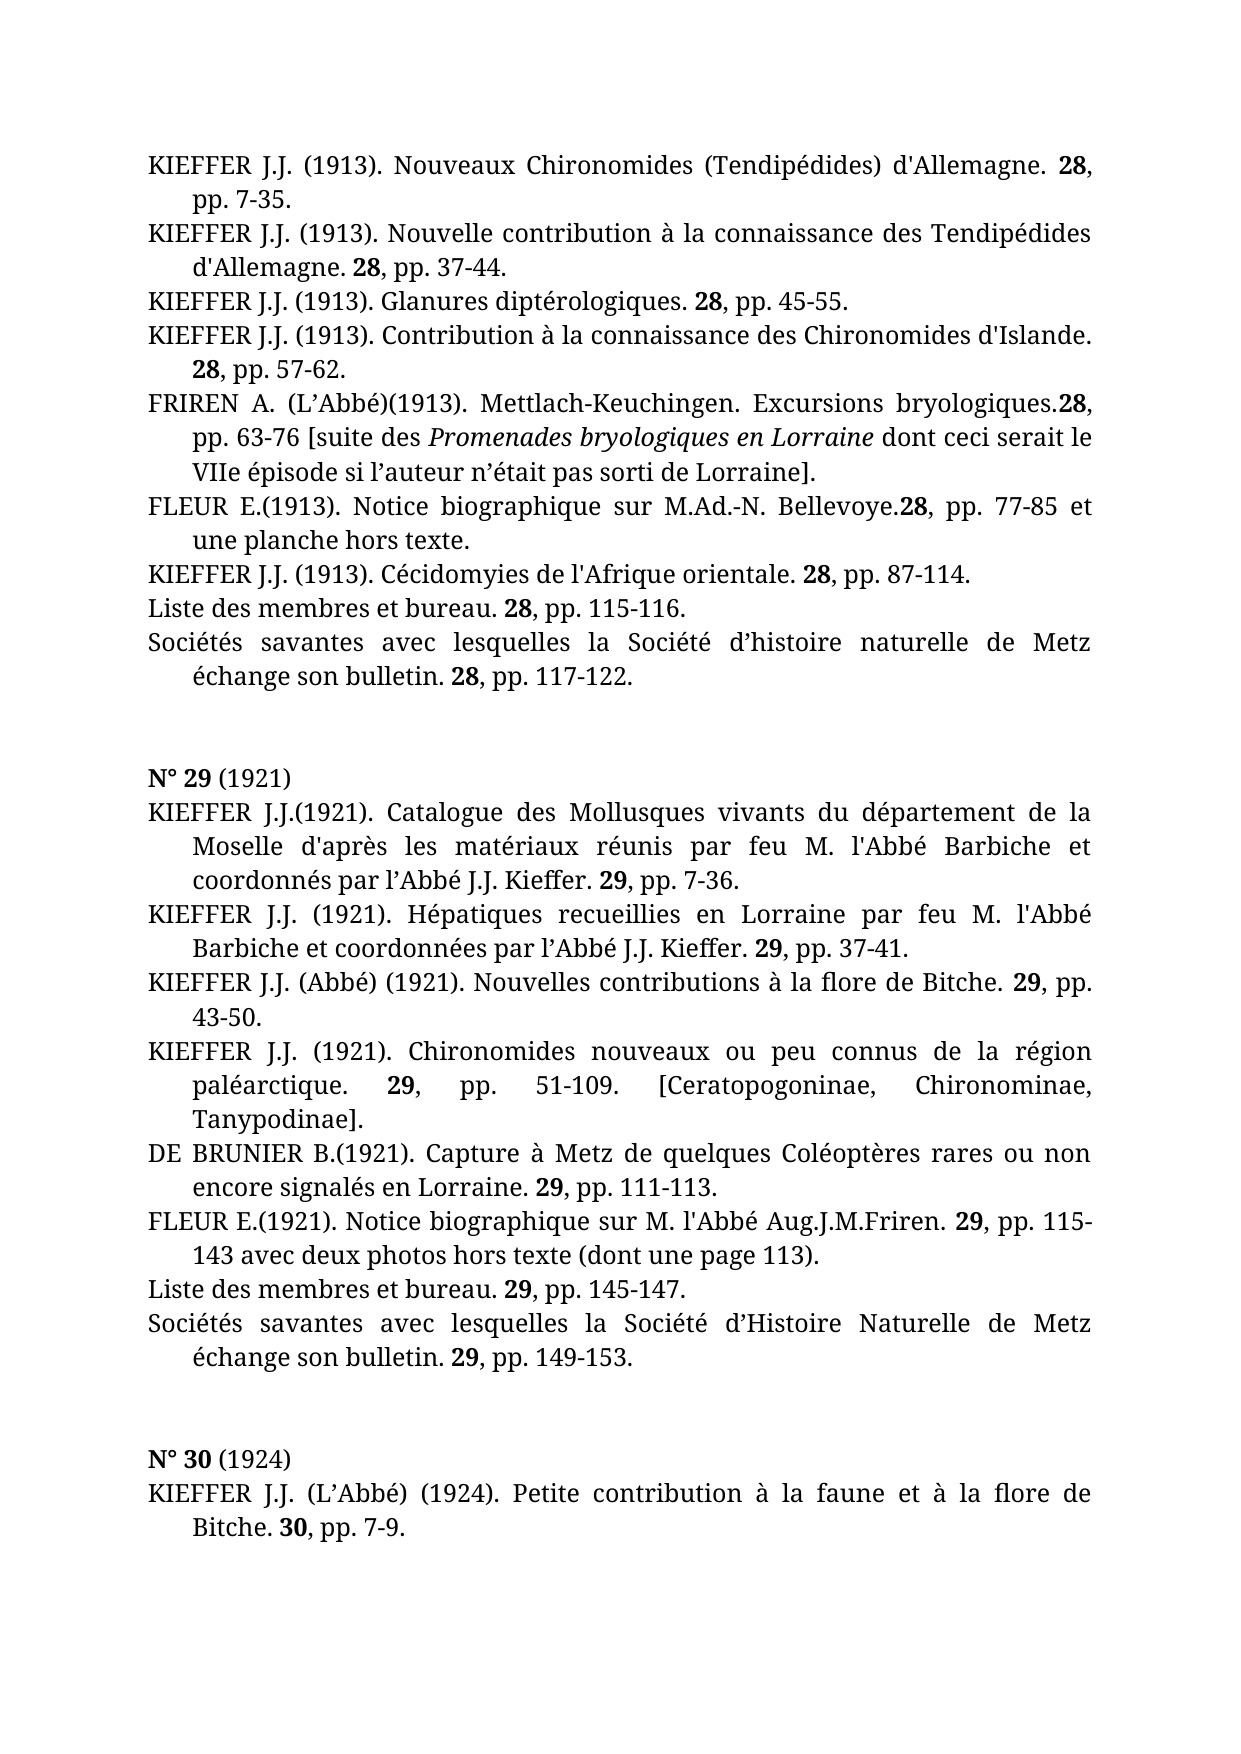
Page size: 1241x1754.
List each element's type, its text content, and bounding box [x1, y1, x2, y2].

text FRIREN A. (L’Abbé)(1913). Mettlach-Keuchingen. Excursions bryologiques.28, pp. 63-76 [suite des Promenades bryologiques en Lorraine dont ceci serait le VIIe épisode si l’auteur n’était pas sorti de Lorraine]. [148, 386, 1093, 488]
text KIEFFER J.J. (1913). Nouvelle contribution à la connaissance des Tendipédides d'Allemagne. 28, pp. 37-44. [148, 216, 1093, 284]
text KIEFFER J.J. (1913). Glanures diptérologiques. 28, pp. 45-55. [148, 284, 1093, 318]
text KIEFFER J.J. (1913). Cécidomyies de l'Afrique orientale. 28, pp. 87-114. [148, 556, 1093, 590]
text KIEFFER J.J.(1921). Catalogue des Mollusques vivants du département de la Moselle d'après les matériaux réunis par feu M. l'Abbé Barbiche et coordonnés par l’Abbé J.J. Kieffer. 29, pp. 7-36. [148, 795, 1093, 897]
text Liste des membres et bureau. 28, pp. 115-116. [148, 590, 1093, 624]
text Sociétés savantes avec lesquelles la Société d’Histoire Naturelle de Metz échange son bulletin. 29, pp. 149-153. [148, 1306, 1093, 1374]
text KIEFFER J.J. (1913). Nouveaux Chironomides (Tendipédides) d'Allemagne. 28, pp. 7-35. [148, 148, 1093, 216]
text FLEUR E.(1913). Notice biographique sur M.Ad.-N. Bellevoye.28, pp. 77-85 et une planche hors texte. [148, 488, 1093, 556]
text KIEFFER J.J. (1921). Hépatiques recueillies en Lorraine par feu M. l'Abbé Barbiche et coordonnées par l’Abbé J.J. Kieffer. 29, pp. 37-41. [148, 897, 1093, 965]
text KIEFFER J.J. (L’Abbé) (1924). Petite contribution à la faune et à la flore de Bitche. 30, pp. 7-9. [148, 1476, 1093, 1544]
text N° 30 (1924) [148, 1442, 1093, 1476]
text KIEFFER J.J. (1913). Contribution à la connaissance des Chironomides d'Islande. 28, pp. 57-62. [148, 318, 1093, 386]
text Liste des membres et bureau. 29, pp. 145-147. [148, 1272, 1093, 1306]
text KIEFFER J.J. (1921). Chironomides nouveaux ou peu connus de la région paléarctique. 29, pp. 51-109. [Ceratopogoninae, Chironominae, Tanypodinae]. [148, 1033, 1093, 1135]
text N° 29 (1921) [148, 761, 1093, 795]
text FLEUR E.(1921). Notice biographique sur M. l'Abbé Aug.J.M.Friren. 29, pp. 115-143 avec deux photos hors texte (dont une page 113). [148, 1203, 1093, 1272]
text Sociétés savantes avec lesquelles la Société d’histoire naturelle de Metz échange son bulletin. 28, pp. 117-122. [148, 624, 1093, 693]
text DE BRUNIER B.(1921). Capture à Metz de quelques Coléoptères rares ou non encore signalés en Lorraine. 29, pp. 111-113. [148, 1135, 1093, 1203]
text KIEFFER J.J. (Abbé) (1921). Nouvelles contributions à la flore de Bitche. 29, pp. 43-50. [148, 965, 1093, 1033]
